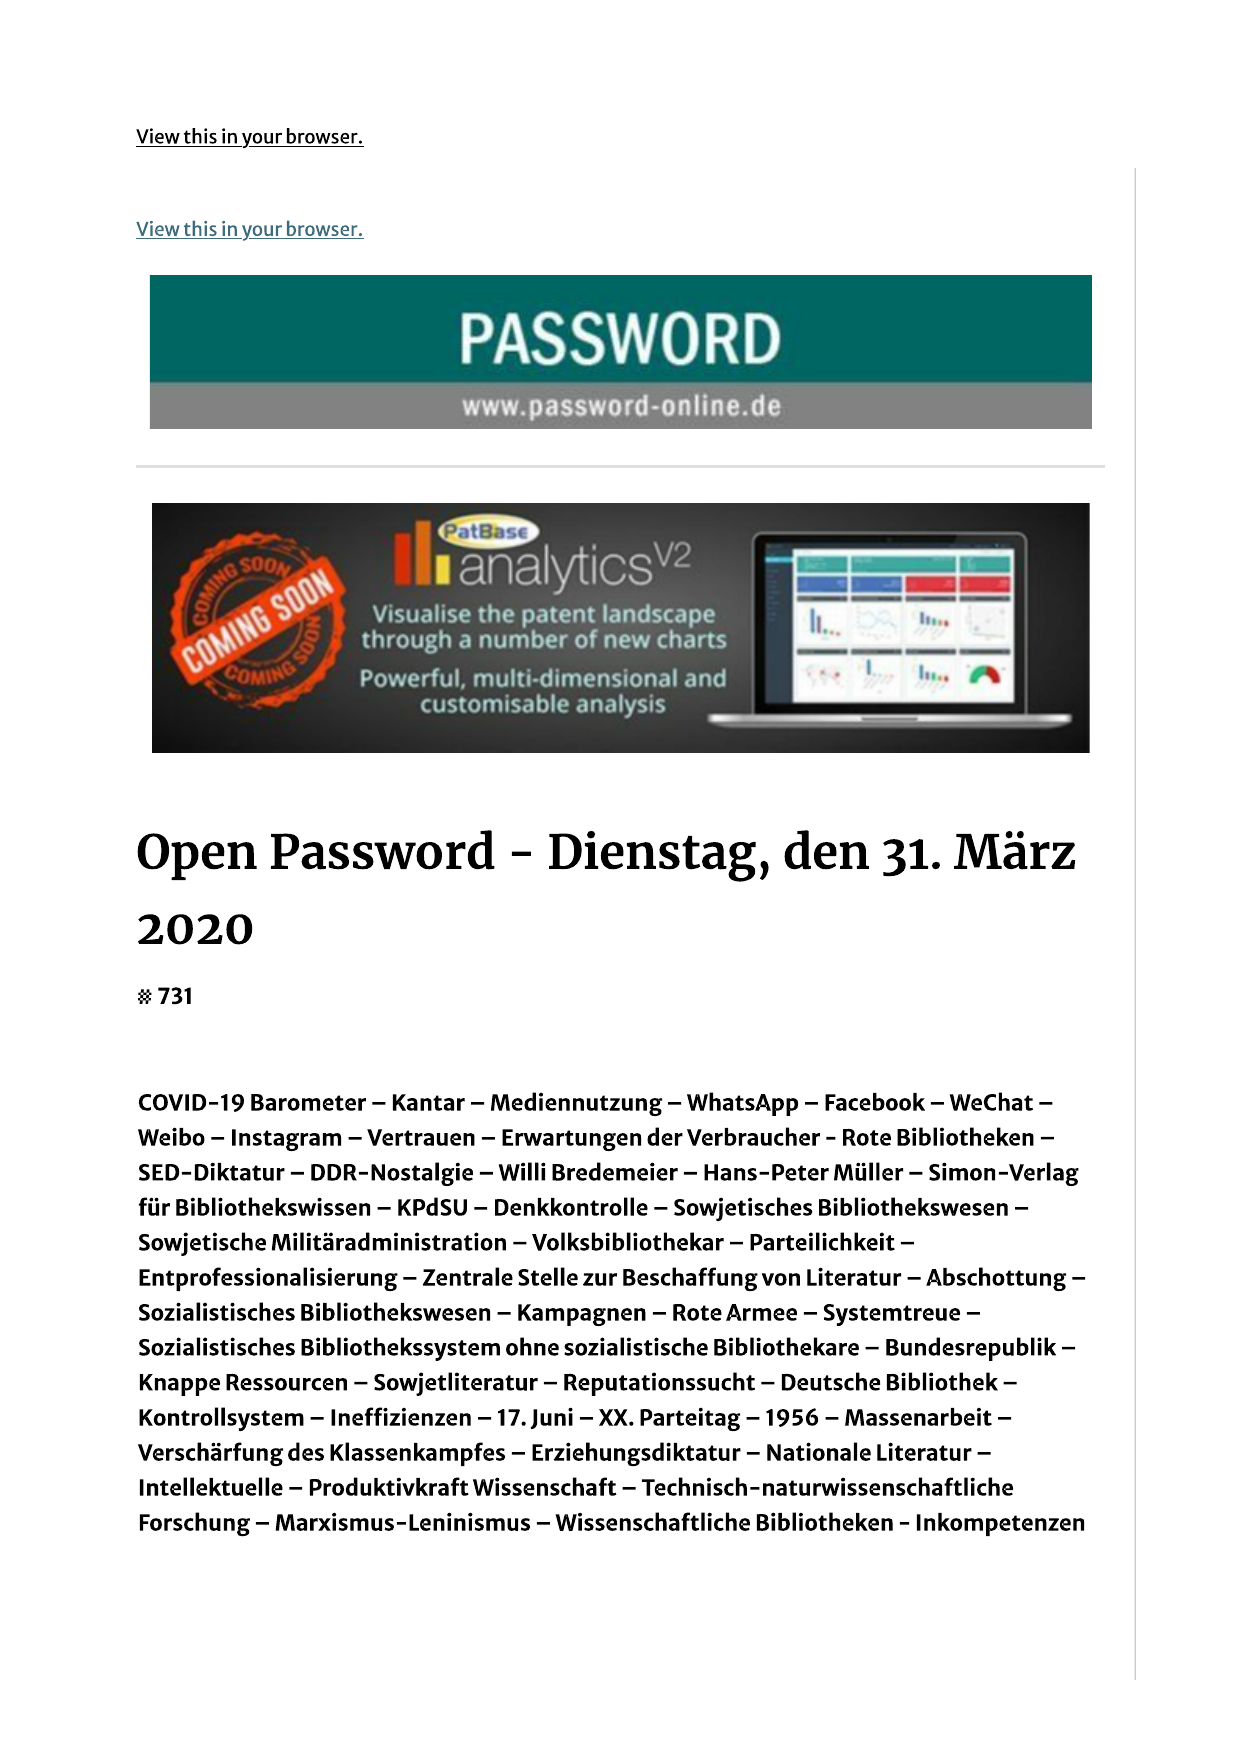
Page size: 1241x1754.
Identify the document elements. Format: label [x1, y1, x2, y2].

picture [75, 75, 1167, 1680]
